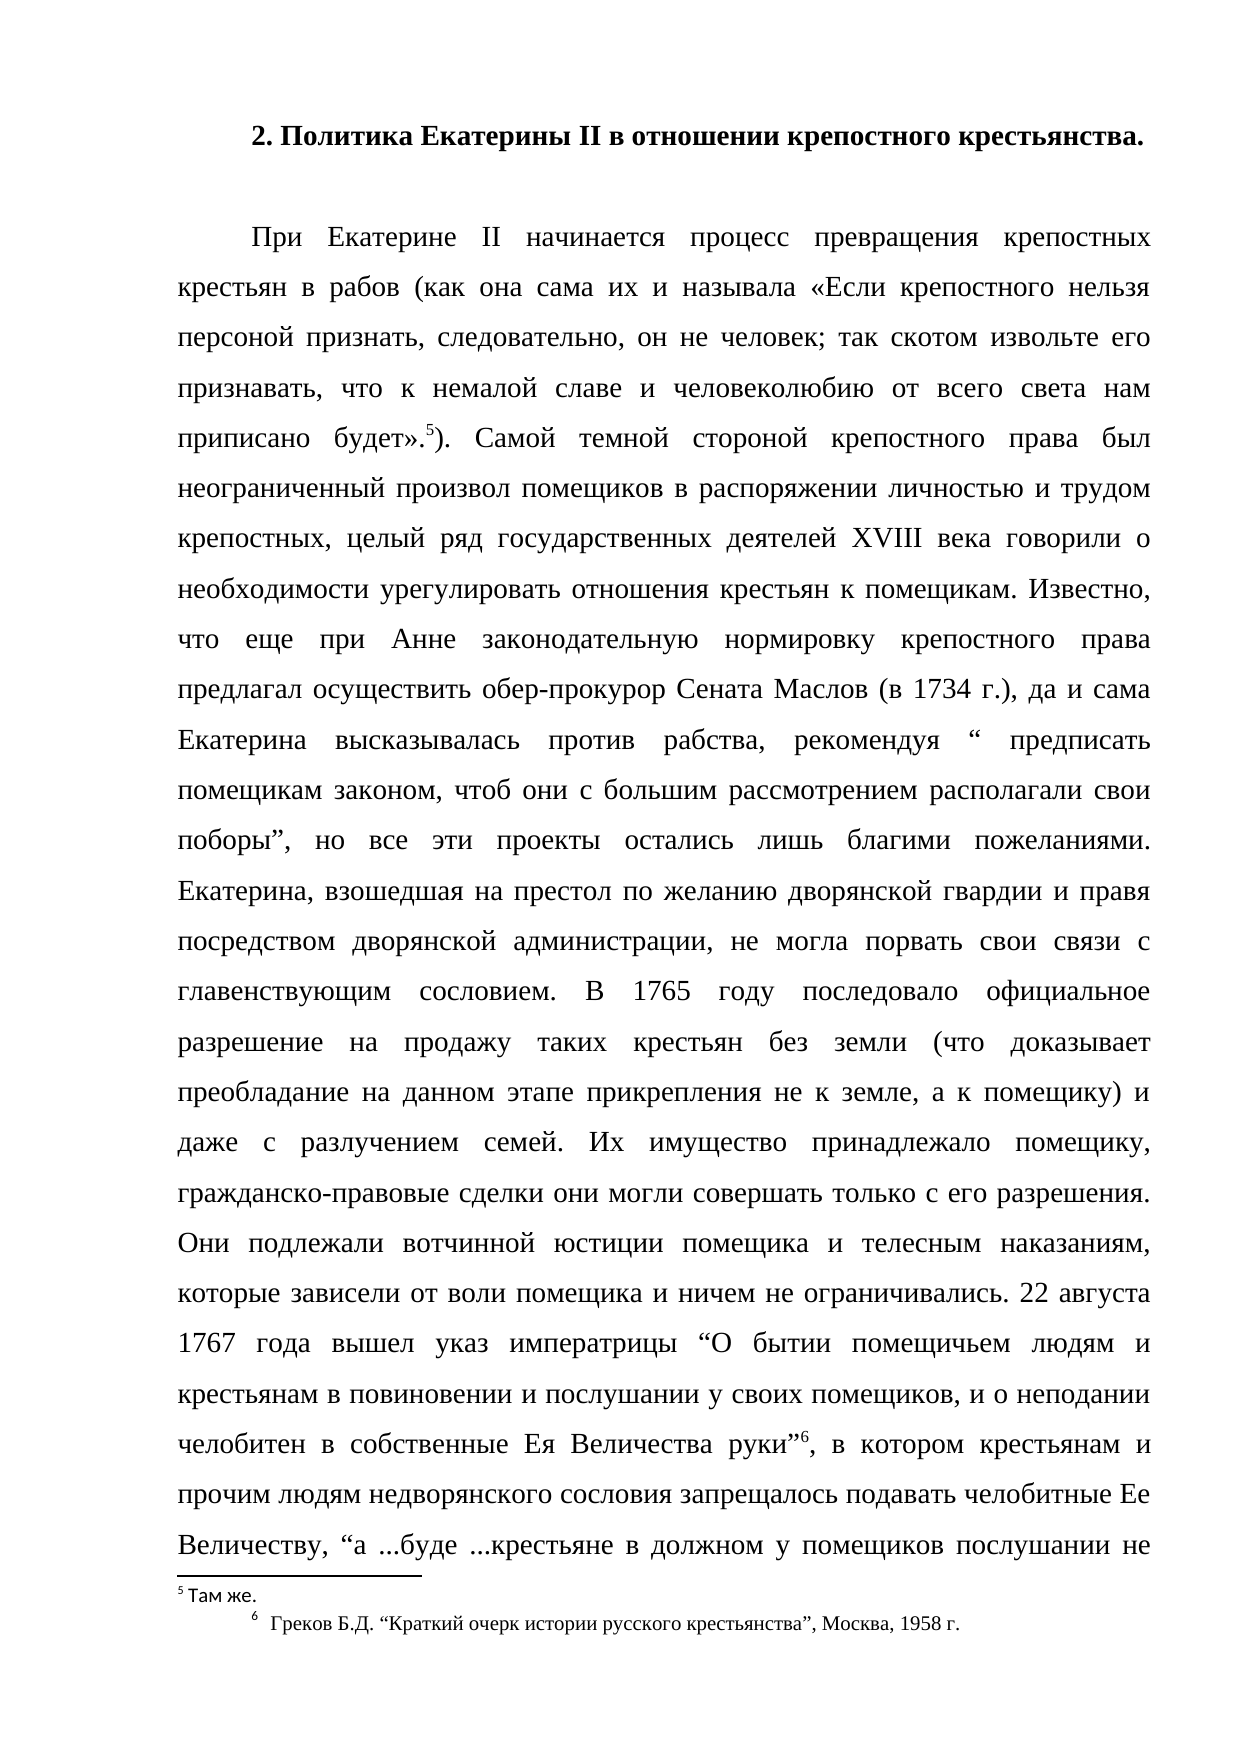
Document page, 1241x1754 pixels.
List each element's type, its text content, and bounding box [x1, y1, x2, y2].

text 2. Политика Екатерины II в отношении крепостного крестьянства. [177, 118, 1152, 152]
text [177, 219, 1152, 1560]
